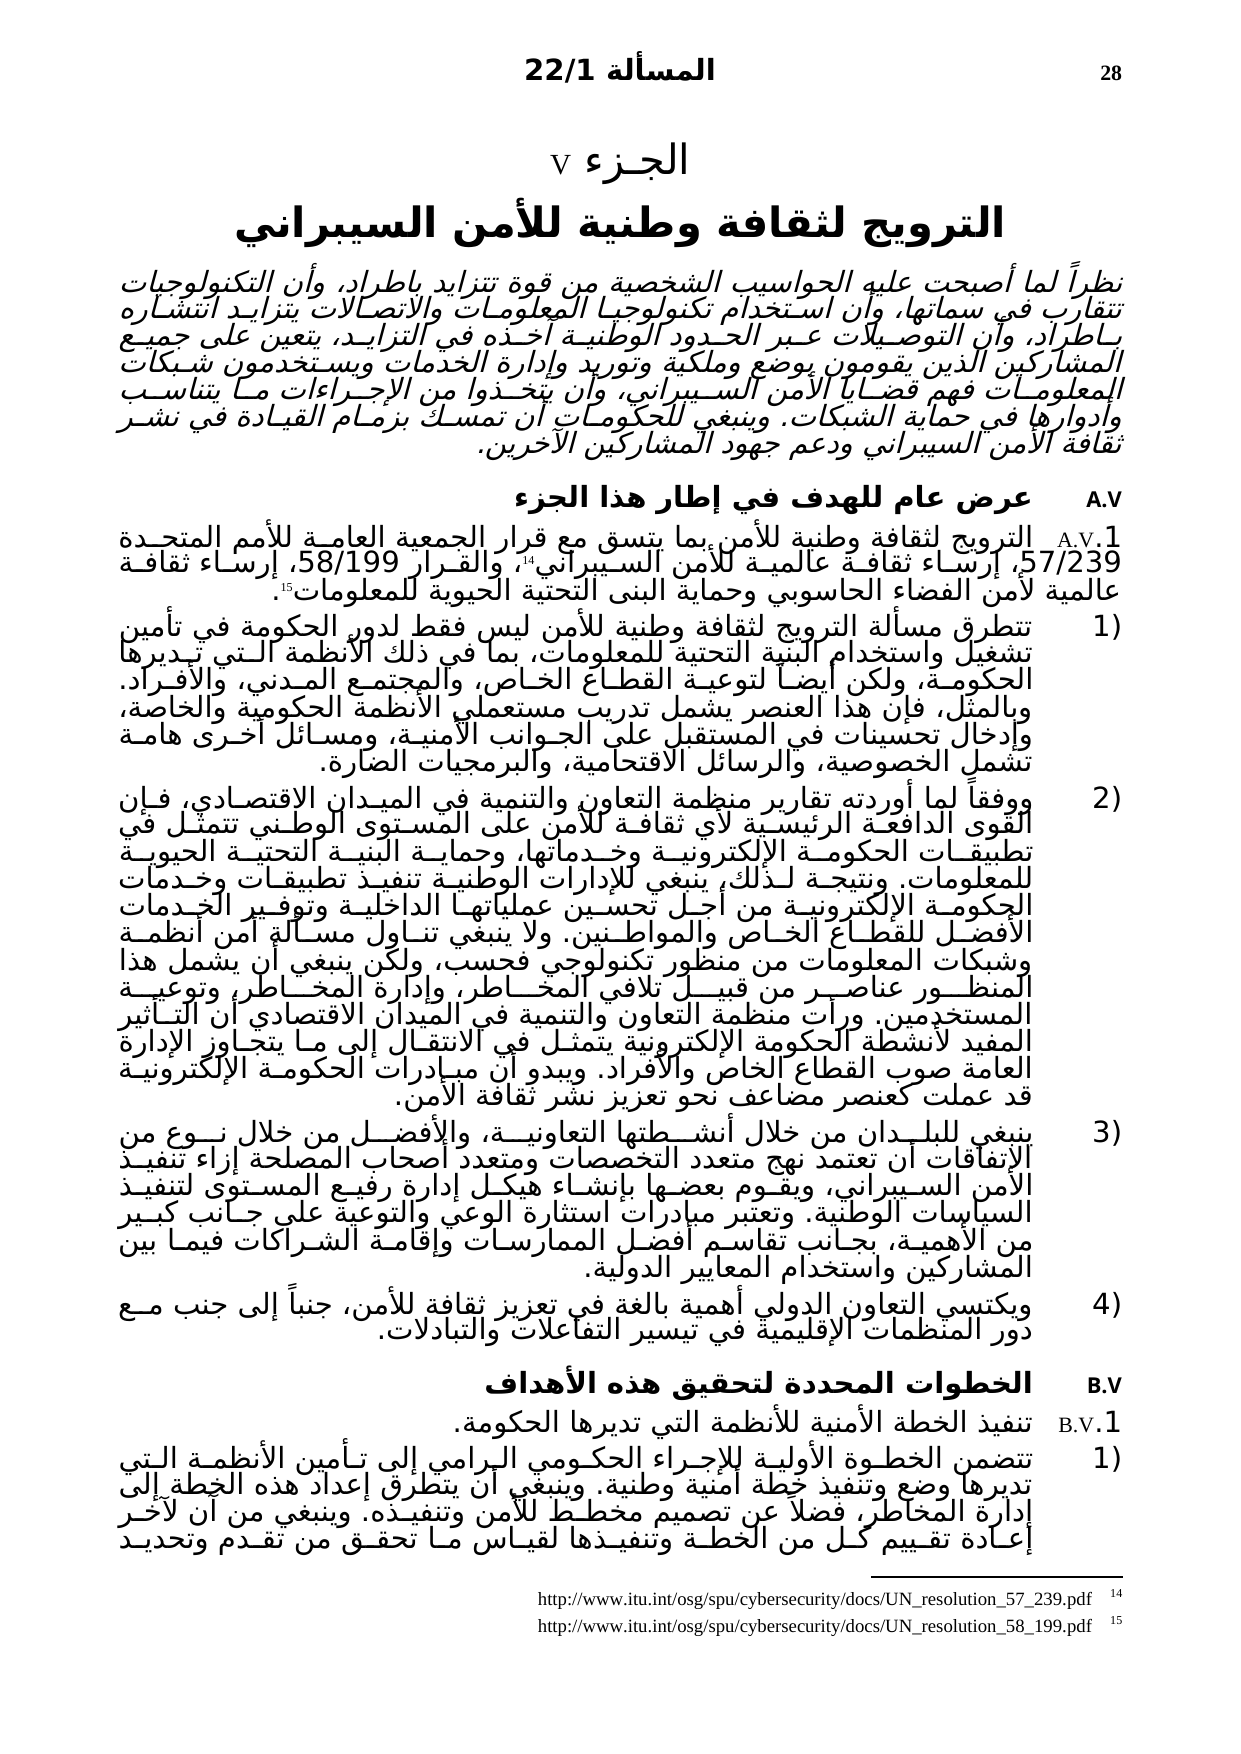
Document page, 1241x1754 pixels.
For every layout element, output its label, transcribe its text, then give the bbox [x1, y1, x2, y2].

text (2 ووفقاً لما أوردته تقارير منظمة التعاون والتنمية في الميدان الاقتصادي، فإن القوى الدافعة الرئيسية لأي ثقافة للأمن على المستوى الوطني تتمثل في تطبيقات الحكومة الإلكترونية وخدماتها، وحماية البنية التحتية الحيوية للمعلومات. ونتيجة لذلك، ينبغي للإدارات الوطنية تنفيذ تطبيقات وخدمات الحكومة الإلكترونية من أجل تحسين عملياتها الداخلية وتوفير الخدمات الأفضل للقطاع الخاص والمواطنين. ولا ينبغي تناول مسألة أمن أنظمة وشبكات المعلومات من منظور تكنولوجي فحسب، ولكن ينبغي أن يشمل هذا المنظور عناصر من قبيل تلافي المخاطر، وإدارة المخاطر، وتوعية المستخدمين. ورأت منظمة التعاون والتنمية في الميدان الاقتصادي أن التأثير المفيد لأنشطة الحكومة الإلكترونية يتمثل في الانتقال إلى ما يتجاوز الإدارة العامة صوب القطاع الخاص والأفراد. ويبدو أن مبادرات الحكومة الإلكترونية قد عملت كعنصر مضاعف نحو تعزيز نشر ثقافة الأمن. [118, 787, 1122, 1113]
subtitle A.V عرض عام للهدف في إطار هذا الجزء [856, 486, 1122, 513]
text الجـزء V [614, 143, 1122, 182]
title نظراً لما أصبحت عليه الحواسيب الشخصية من قوة تتزايد باطراد، وأن التكنولوجيات تتقارب في سماتها، وأن استخدام تكنولوجيا المعلومات والاتصالات يتزايد انتشاره باطراد، وأن التوصيلات عبر الحدود الوطنية آخذه في التزايد، يتعين على جميع المشاركين الذين يقومون بوضع وملكية وتوريد وإدارة الخدمات ويستخدمون شبكات المعلومات فهم قضايا الأمن السيبراني، وأن يتخذوا من الإجراءات ما يتناسب وأدوارها في حماية الشبكات. وينبغي للحكومات أن تمسك بزمام القيادة في نشر ثقافة الأمن السيبراني ودعم جهود المشاركين الآخرين. [118, 271, 1122, 461]
subtitle B.V الخطوات المحددة لتحقيق هذه الأهداف [118, 1372, 766, 1399]
text 1.A.V الترويج لثقافة وطنية للأمن بما يتسق مع قرار الجمعية العامة للأمم المتحدة 57/239، إرساء ثقافة عالمية للأمن السيبراني، والقرار 58/199، إرساء ثقافة عالمية لأمن الفضاء الحاسوبي وحماية البنى التحتية الحيوية للمعلومات. [118, 525, 1122, 607]
text (1 تتطرق مسألة الترويج لثقافة وطنية للأمن ليس فقط لدور الحكومة في تأمين تشغيل واستخدام البنية التحتية للمعلومات، بما في ذلك الأنظمة التي تديرها الحكومة، ولكن أيضاً لتوعية القطاع الخاص، والمجتمع المدني، والأفراد. وبالمثل، فإن هذا العنصر يشمل تدريب مستعملي الأنظمة الحكومية والخاصة، وإدخال تحسينات في المستقبل على الجوانب الأمنية، ومسائل أخرى هامة تشمل الخصوصية، والرسائل الاقتحامية، والبرمجيات الضارة. [118, 615, 1122, 778]
text (4 ويكتسي التعاون الدولي أهمية بالغة في تعزيز ثقافة للأمن، جنباً إلى جنب مع دور المنظمات الإقليمية في تيسير التفاعلات والتبادلات. [118, 1292, 1122, 1347]
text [118, 1447, 1122, 1555]
text الجـزء V [118, 143, 671, 182]
subtitle B.V الخطوات المحددة لتحقيق هذه الأهداف [955, 1372, 1122, 1399]
text الترويج لثقافة وطنية للأمن السيبراني [317, 207, 1122, 246]
subtitle A.V عرض عام للهدف في إطار هذا الجزء [118, 486, 571, 513]
subtitle B.V الخطوات المحددة لتحقيق هذه الأهداف [690, 1372, 966, 1399]
text 1.B.V تنفيذ الخطة الأمنية للأنظمة التي تديرها الحكومة. [501, 1411, 1122, 1438]
subtitle A.V عرض عام للهدف في إطار هذا الجزء [538, 486, 863, 513]
text (3 ينبغي للبلدان من خلال أنشطتها التعاونية، والأفضل من خلال نوع من الاتفاقات أن تعتمد نهج متعدد التخصصات ومتعدد أصحاب المصلحة إزاء تنفيذ الأمن السيبراني، ويقوم بعضها بإنشاء هيكل إدارة رفيع المستوى لتنفيذ السياسات الوطنية. وتعتبر مبادرات استثارة الوعي والتوعية على جانب كبير من الأهمية، بجانب تقاسم أفضل الممارسات وإقامة الشراكات فيما بين المشاركين واستخدام المعايير الدولية. [118, 1121, 1122, 1284]
text الترويج لثقافة وطنية للأمن السيبراني [118, 207, 413, 246]
text 1.B.V تنفيذ الخطة الأمنية للأنظمة التي تديرها الحكومة. [118, 1411, 518, 1438]
